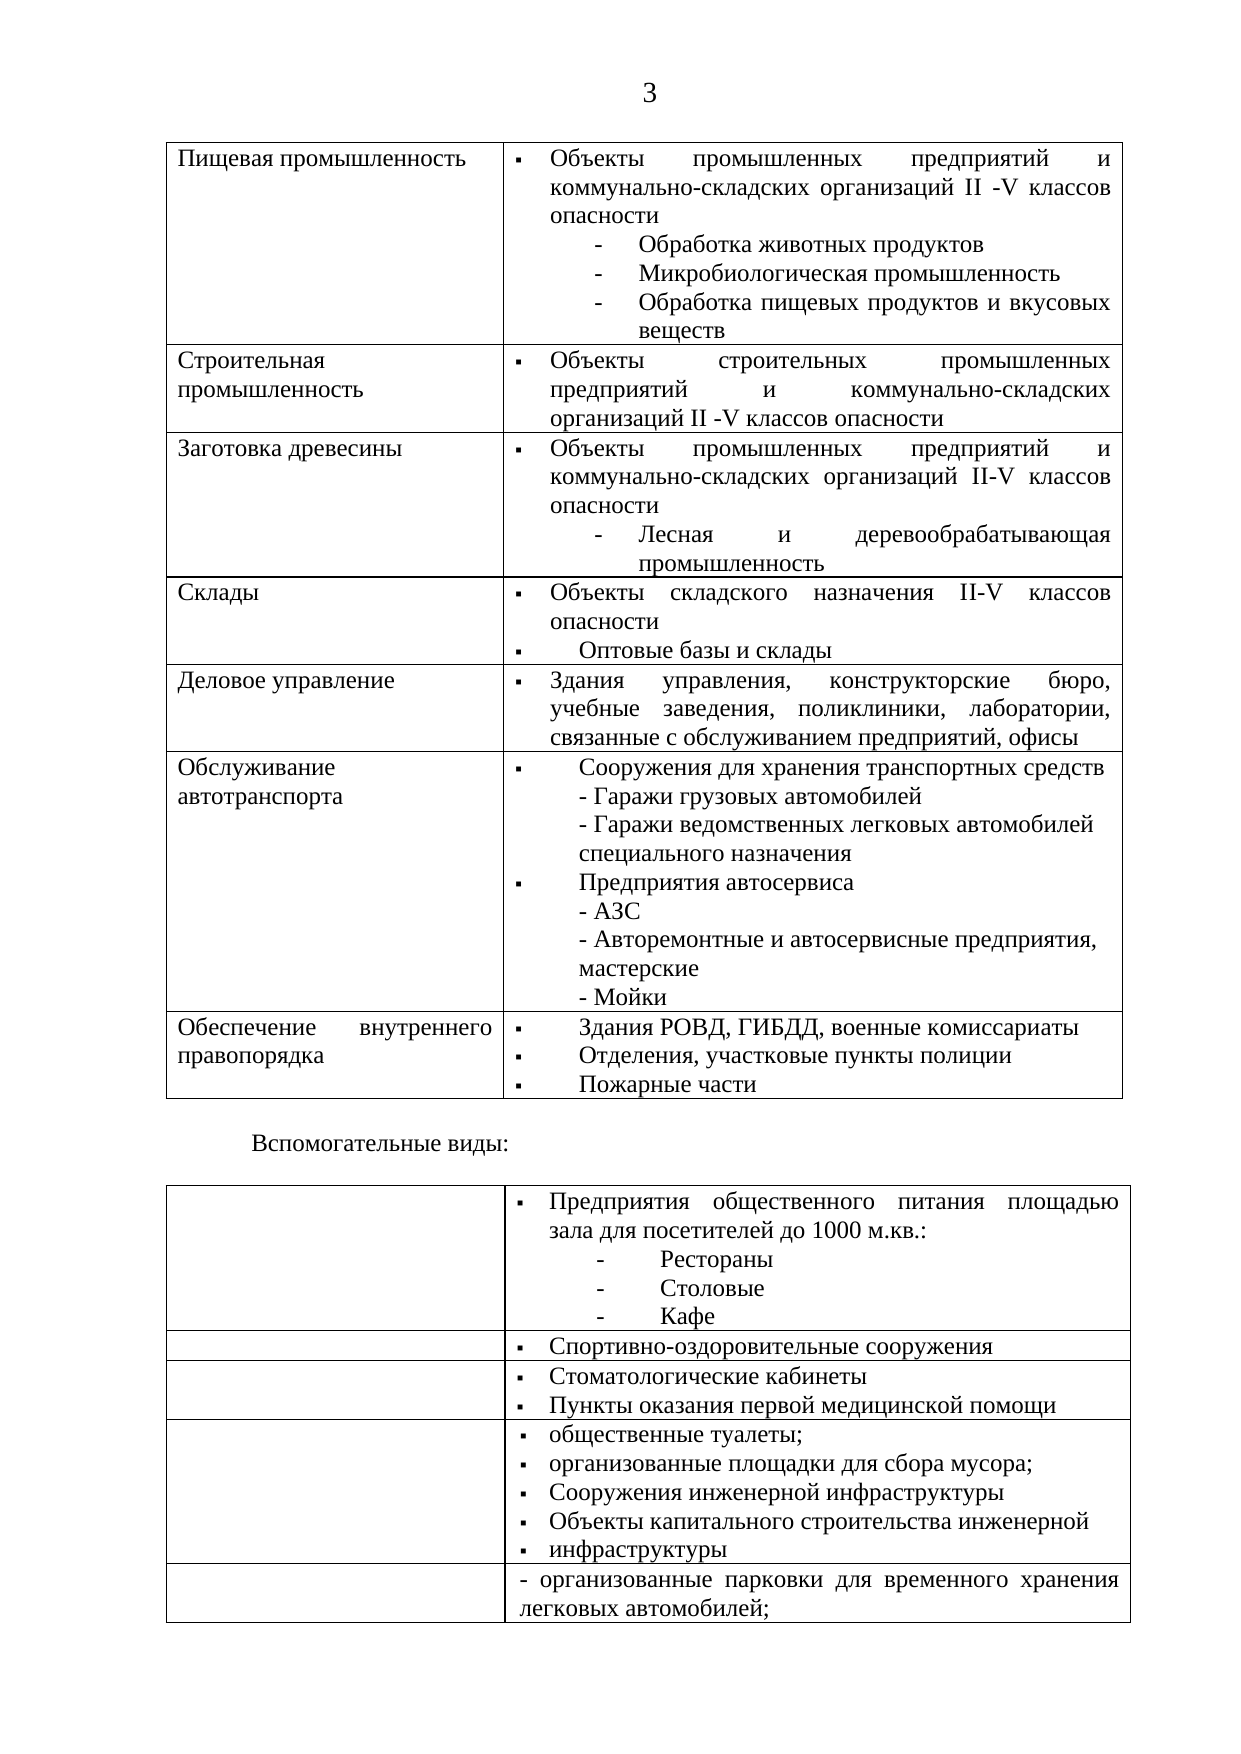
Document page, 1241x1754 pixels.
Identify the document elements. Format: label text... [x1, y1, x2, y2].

table_cell Объекты строительных промышленных предприятий и коммунально-складских организаций II -V классов опасности [504, 345, 1122, 432]
table_cell Склады [167, 578, 503, 664]
table_cell общественные туалеты; организованные площадки для сбора мусора; Сооружения инженерной инфраструктуры Объекты капитального строительства инженерной инфраструктуры [506, 1420, 1130, 1563]
table_cell Заготовка древесины [167, 433, 503, 576]
table_cell [167, 1564, 504, 1622]
table_cell [167, 1331, 504, 1360]
table_cell Деловое управление [167, 665, 503, 751]
table_cell Здания РОВД, ГИБДД, военные комиссариаты Отделения, участковые пункты полиции Пожарные части [504, 1012, 1122, 1098]
table_cell Строительная промышленность [167, 345, 503, 432]
table_cell [167, 1361, 504, 1418]
text Вспомогательные виды: [177, 1128, 1122, 1157]
table_header [167, 1186, 504, 1330]
table_cell Объекты промышленных предприятий и коммунально-складских организаций II-V классов опасности Лесная и деревообрабатывающая промышленность [504, 433, 1122, 576]
table_header Предприятия общественного питания площадью зала для посетителей до 1000 м.кв.: Рестораны Столовые Кафе [506, 1186, 1130, 1330]
table_cell Стоматологические кабинеты Пункты оказания первой медицинской помощи [506, 1361, 1130, 1418]
table_cell - организованные парковки для временного хранения легковых автомобилей; [506, 1564, 1130, 1622]
table_cell Здания управления, конструкторские бюро, учебные заведения, поликлиники, лаборатории, связанные с обслуживанием предприятий, офисы [504, 665, 1122, 751]
table_cell Обеспечение внутреннего правопорядка [167, 1012, 503, 1098]
table_cell [167, 1420, 504, 1563]
table_cell Объекты складского назначения II-V классов опасности Оптовые базы и склады [504, 578, 1122, 664]
table_cell Спортивно-оздоровительные сооружения [506, 1331, 1130, 1360]
table_cell Пищевая промышленность [167, 143, 503, 344]
table_cell Обслуживание автотранспорта [167, 752, 503, 1011]
table_cell Сооружения для хранения транспортных средств - Гаражи грузовых автомобилей - Гаражи ведомственных легковых автомобилей специального назначения Предприятия автосервиса - АЗС - Авторемонтные и автосервисные предприятия, мастерские - Мойки [504, 752, 1122, 1011]
table_cell Объекты промышленных предприятий и коммунально-складских организаций II -V классов опасности Обработка животных продуктов Микробиологическая промышленность Обработка пищевых продуктов и вкусовых веществ [504, 143, 1122, 344]
